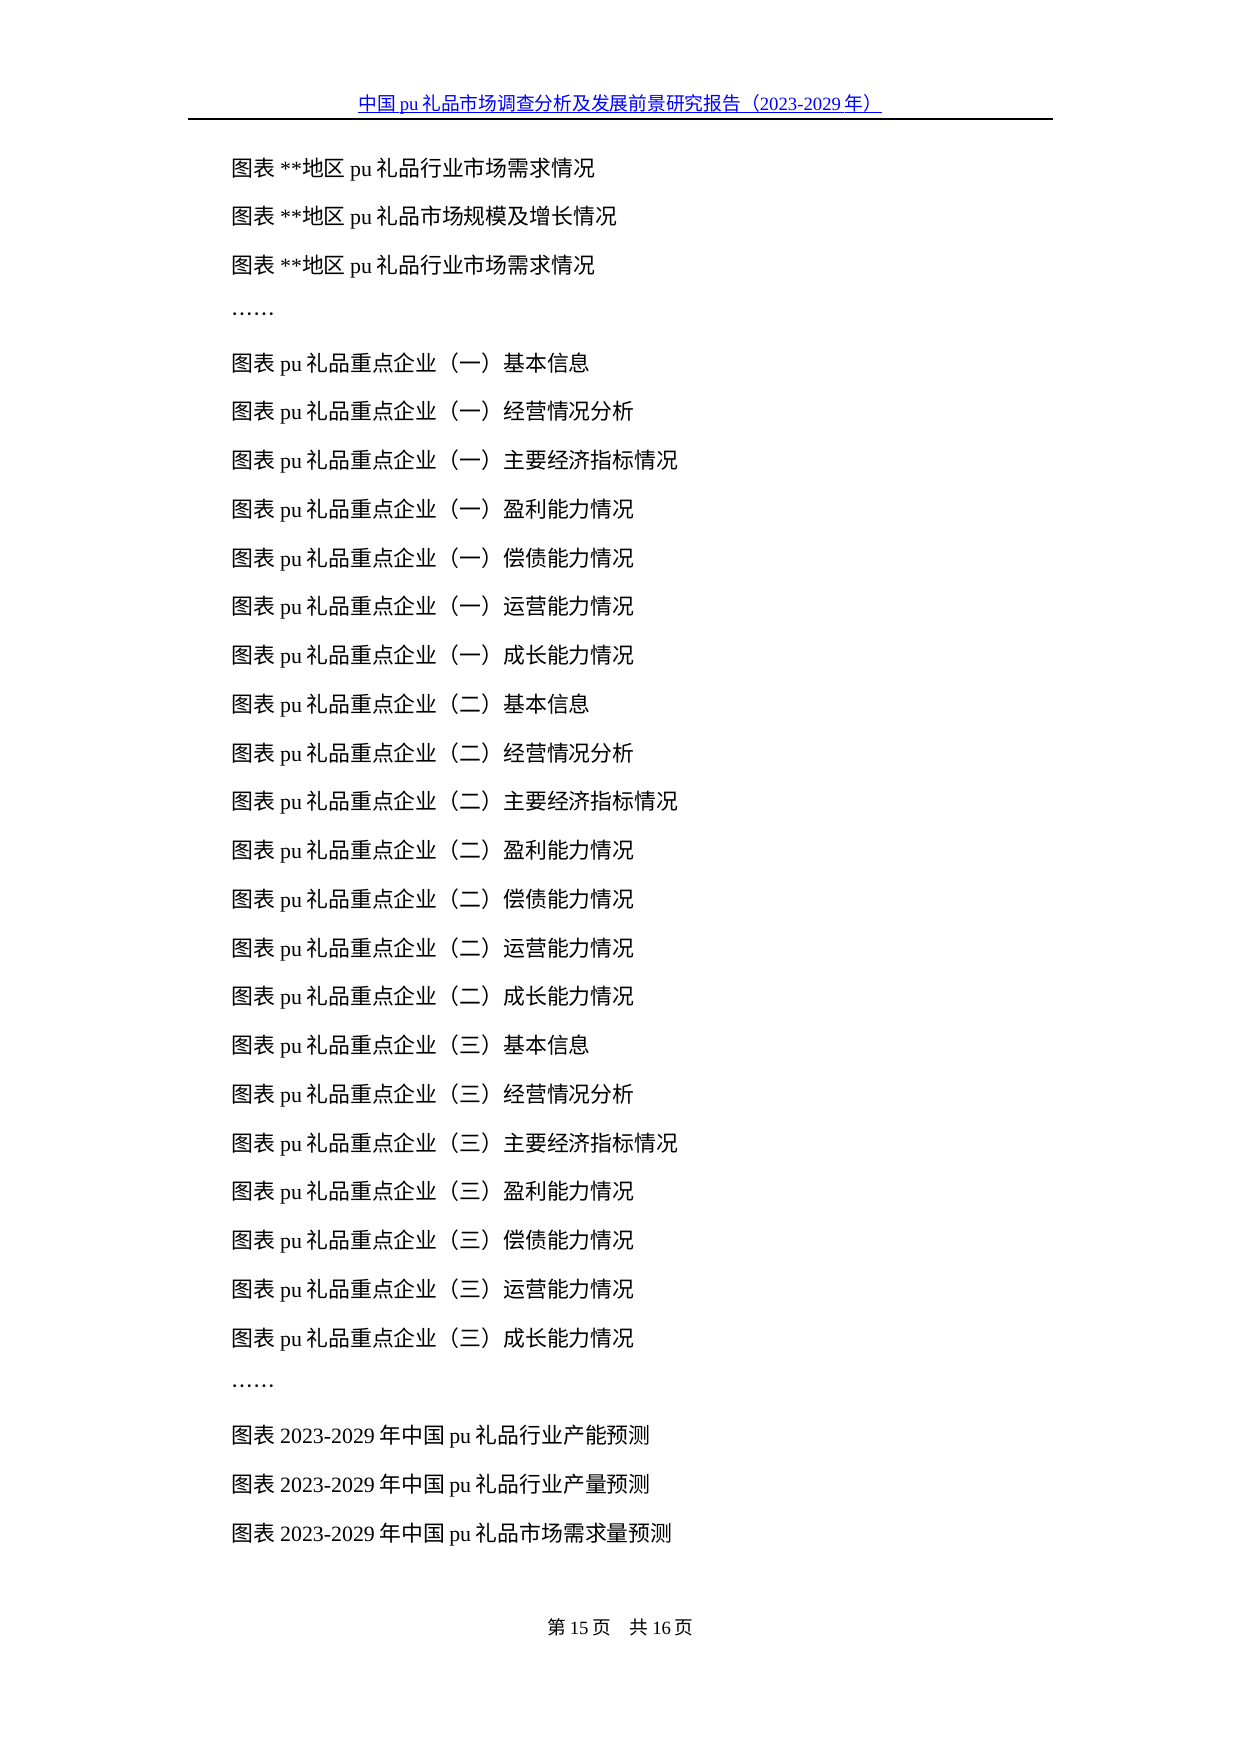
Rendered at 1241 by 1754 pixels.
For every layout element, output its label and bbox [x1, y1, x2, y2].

text [187, 150, 1053, 1548]
